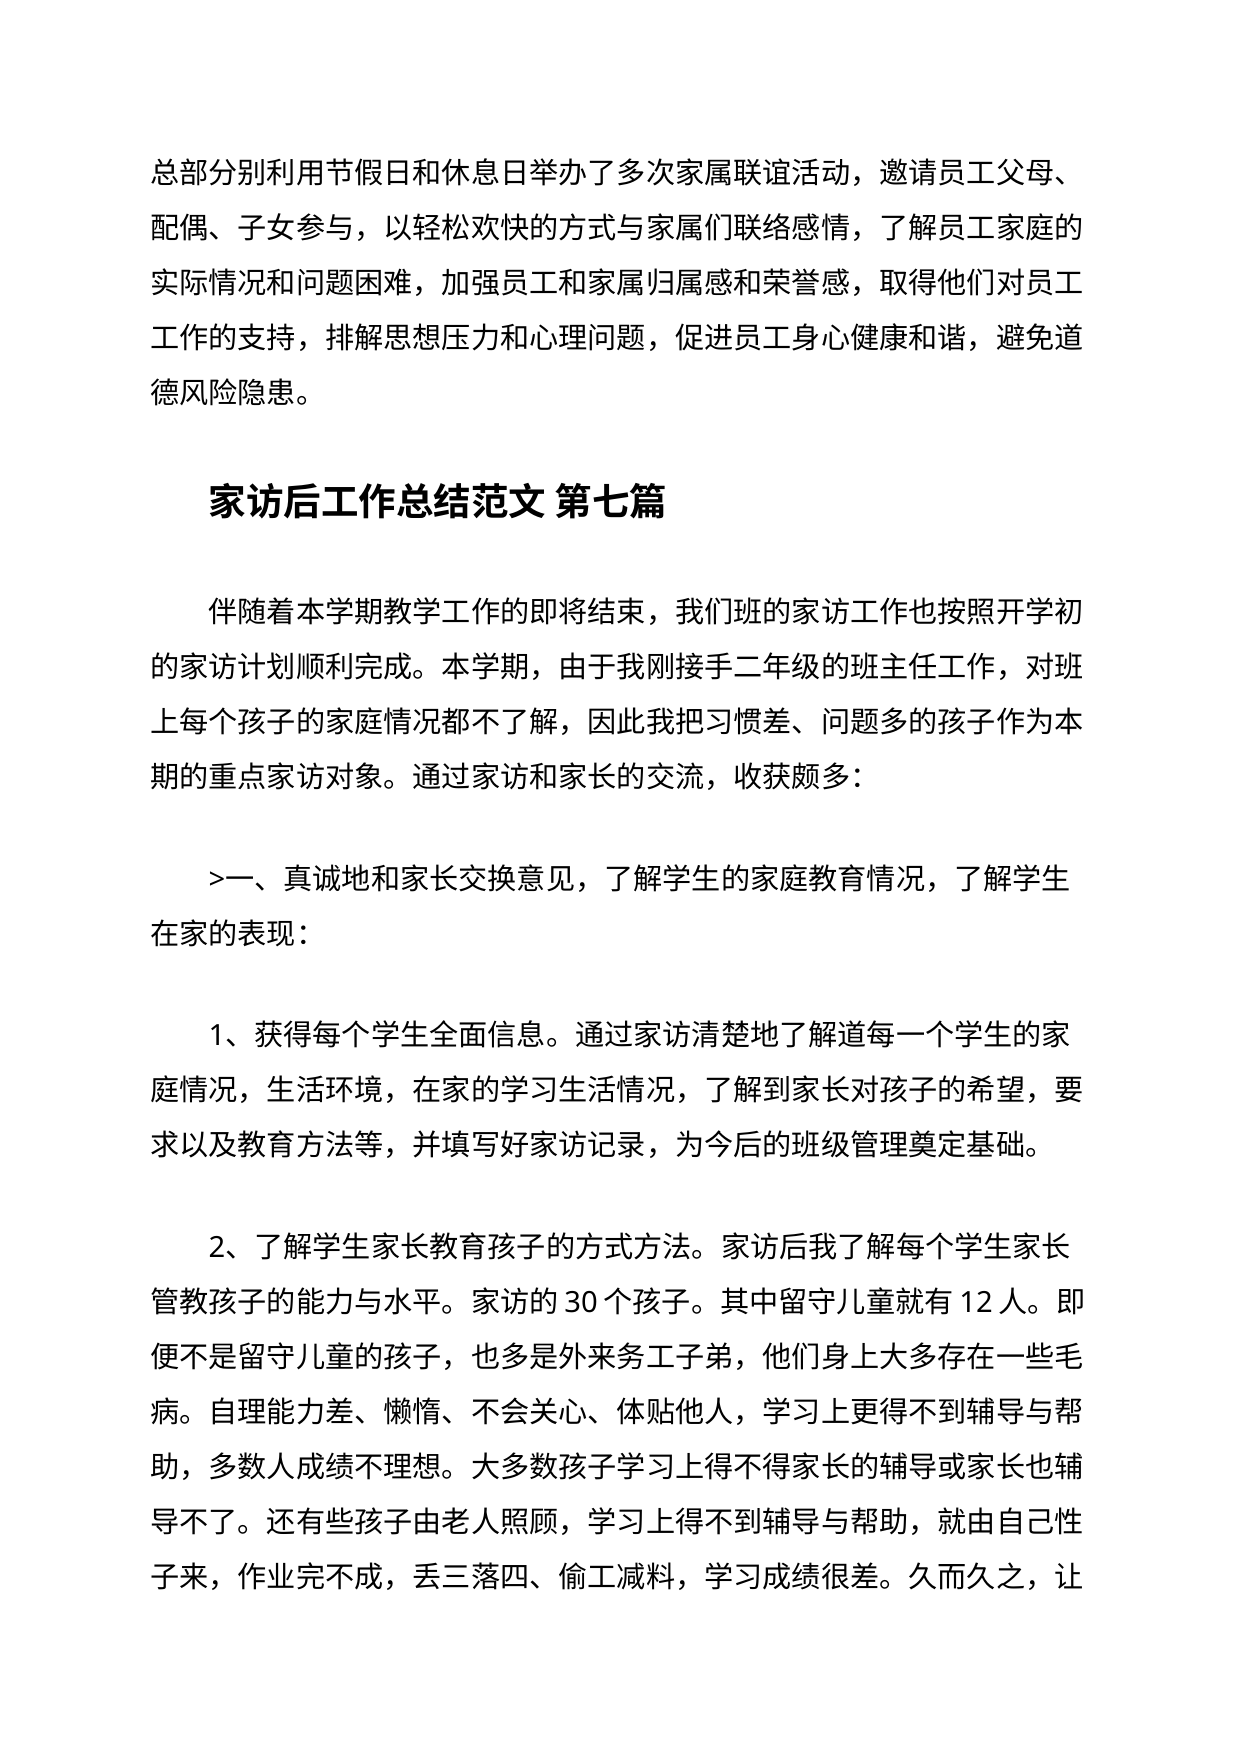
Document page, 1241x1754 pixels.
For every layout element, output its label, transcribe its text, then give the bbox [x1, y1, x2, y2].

text 伴随着本学期教学工作的即将结束，我们班的家访工作也按照开学初的家访计划顺利完成。本学期，由于我刚接手二年级的班主任工作，对班上每个孩子的家庭情况都不了解，因此我把习惯差、问题多的孩子作为本期的重点家访对象。通过家访和家长的交流，收获颇多： [150, 589, 1090, 796]
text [150, 150, 1090, 412]
text >一、真诚地和家长交换意见，了解学生的家庭教育情况，了解学生在家的表现： [150, 855, 1090, 952]
text 家访后工作总结范文 第七篇 [150, 471, 1090, 526]
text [150, 1224, 1090, 1596]
text 1、获得每个学生全面信息。通过家访清楚地了解道每一个学生的家庭情况，生活环境，在家的学习生活情况，了解到家长对孩子的希望，要求以及教育方法等，并填写好家访记录，为今后的班级管理奠定基础。 [150, 1012, 1090, 1164]
